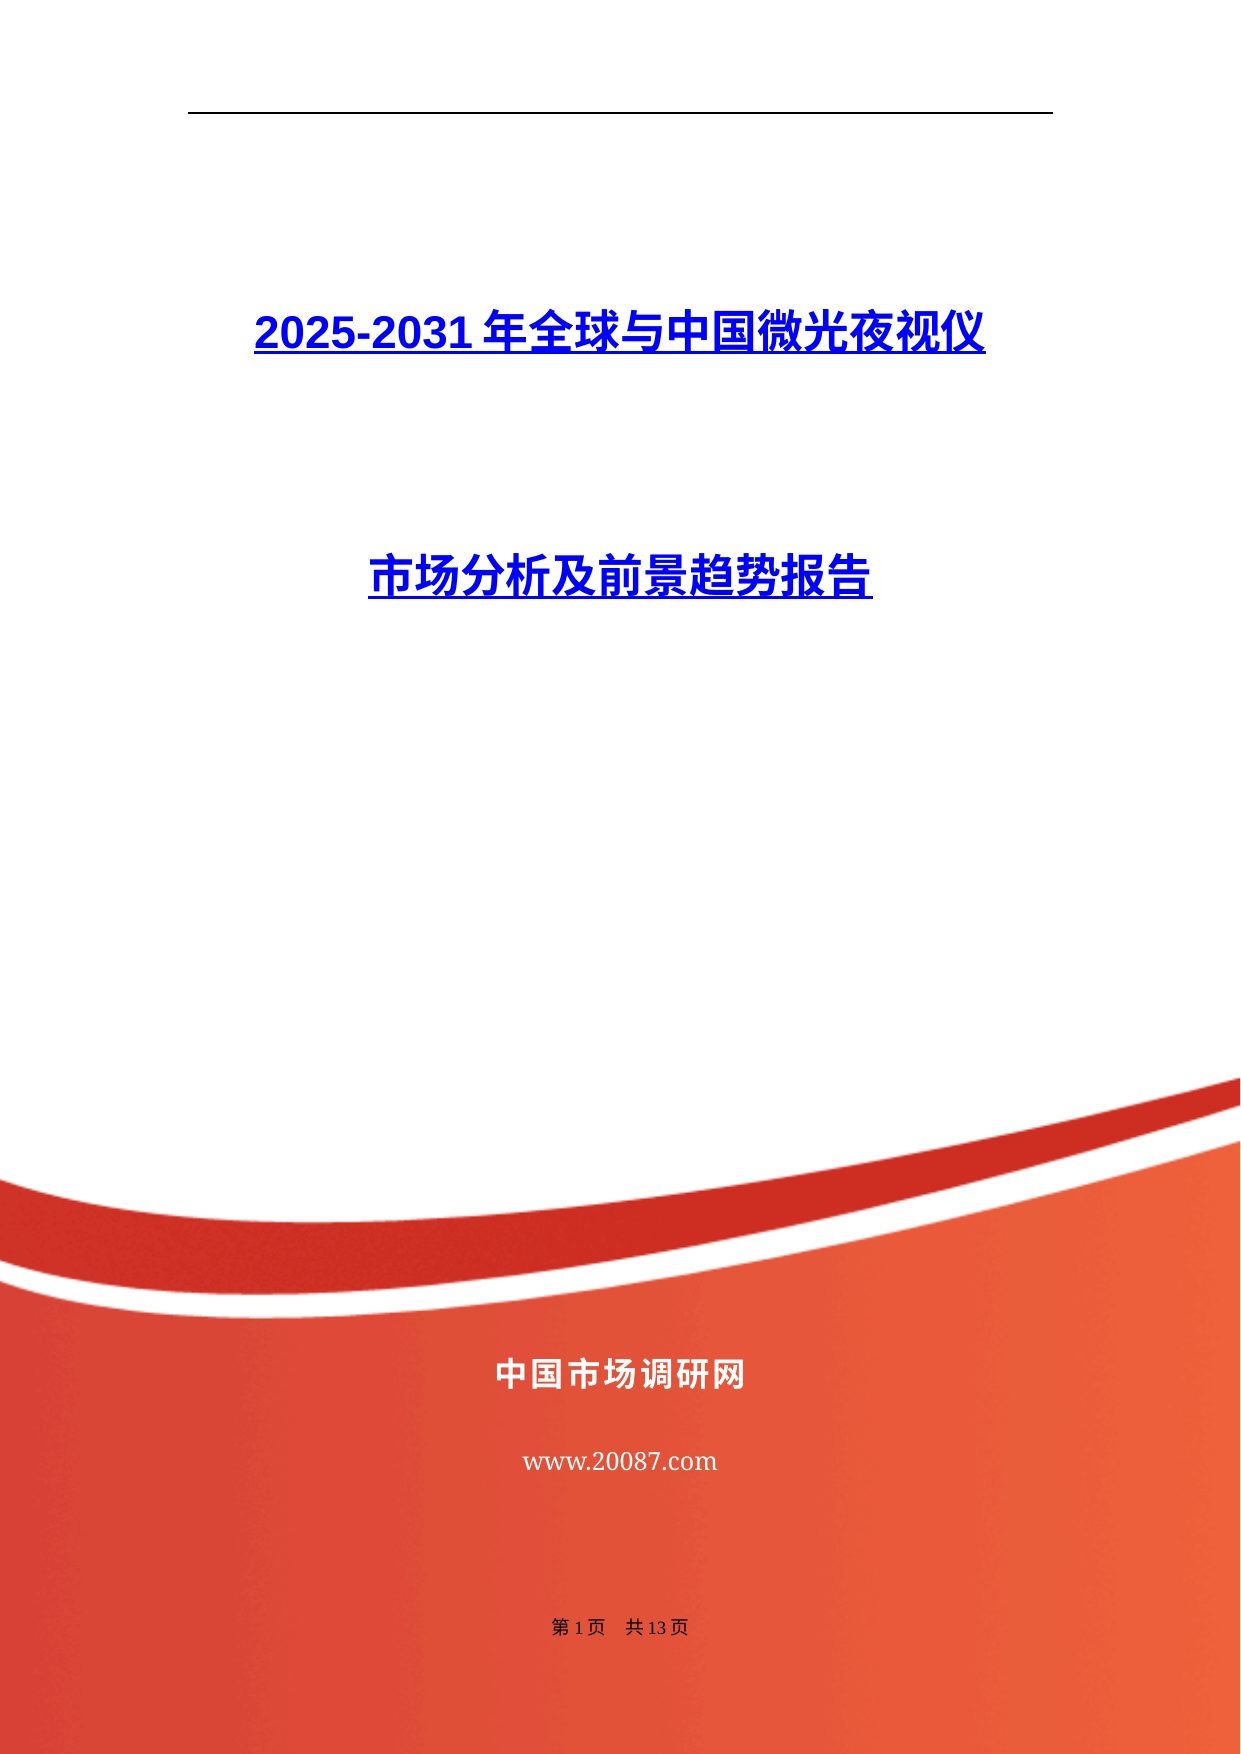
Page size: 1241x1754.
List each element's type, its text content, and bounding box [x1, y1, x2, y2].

picture [0, 1006, 1241, 1754]
subtitle 中国市场调研网 [187, 1339, 1053, 1404]
table_header 2025-2031年全球与中国微光夜视仪市场分析及前景趋势报告 [188, 207, 1053, 773]
text www.20087.com [187, 1428, 1053, 1493]
